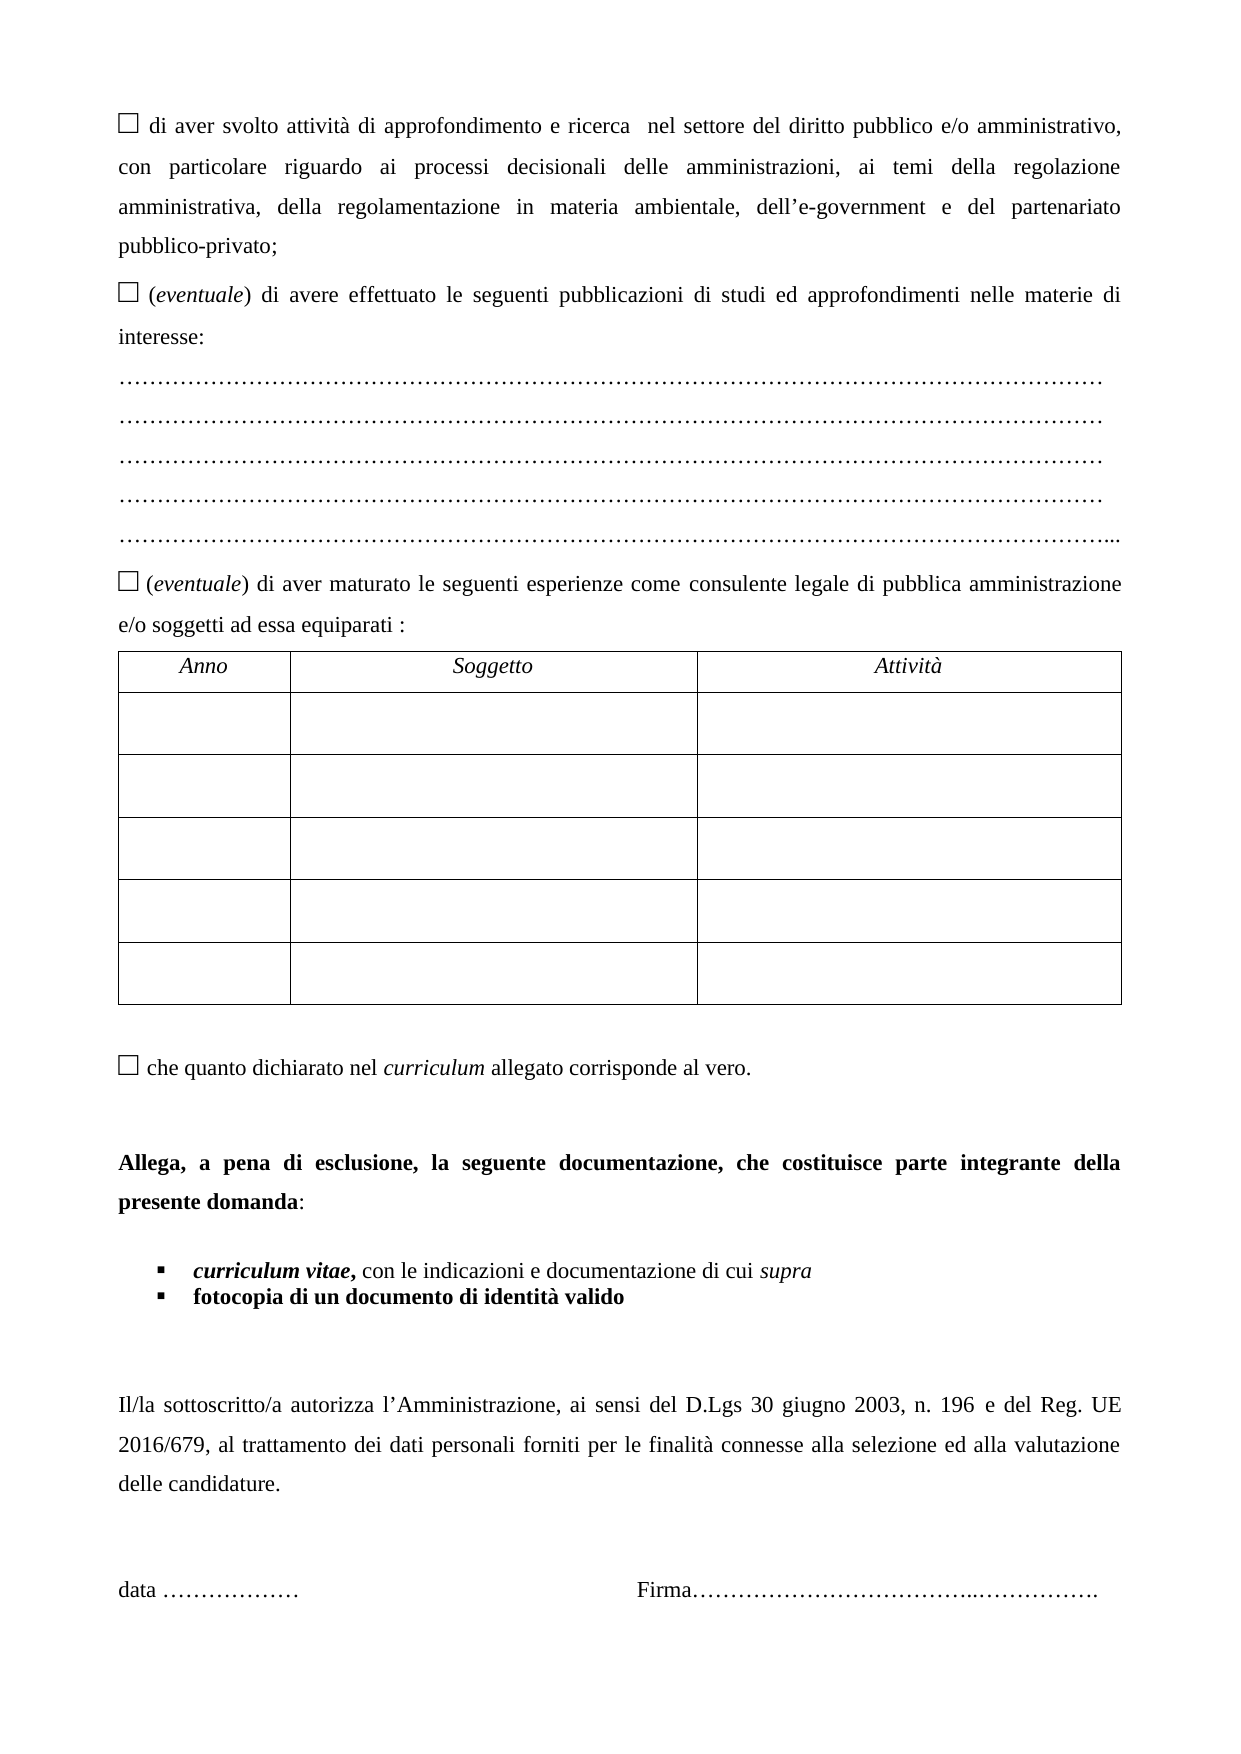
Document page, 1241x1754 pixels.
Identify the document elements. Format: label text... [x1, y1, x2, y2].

table_cell [698, 880, 1121, 942]
text □ (eventuale) di avere effettuato le seguenti pubblicazioni di studi ed approfondimenti nelle materie di interesse: [118, 272, 1122, 349]
table_cell [291, 693, 697, 754]
table_cell [119, 818, 290, 879]
table_cell [119, 943, 290, 1004]
table_cell [291, 880, 697, 942]
text ……………………………………………………………………………………………………………………………………………………………………………………………………………………………………………………………………………………………………………………………………………………………………………………………………………………………………………………………………………………………………………………………………………………………………………………………... [118, 363, 1122, 547]
table_header Anno [119, 652, 290, 692]
table_cell [119, 693, 290, 754]
table_cell [698, 693, 1121, 754]
text Allega, a pena di esclusione, la seguente documentazione, che costituisce parte integrante della presente domanda: [118, 1149, 1122, 1214]
text □ che quanto dichiarato nel curriculum allegato corrisponde al vero. [118, 1044, 1122, 1083]
table_header Soggetto [291, 652, 697, 692]
list fotocopia di un documento di identità valido [156, 1283, 1122, 1309]
table_cell [698, 818, 1121, 879]
list curriculum vitae, con le indicazioni e documentazione di cui supra [156, 1257, 1122, 1283]
table_cell [119, 755, 290, 817]
table_cell [291, 755, 697, 817]
table_cell [291, 818, 697, 879]
text □ di aver svolto attività di approfondimento e ricerca nel settore del diritto pubblico e/o amministrativo, con particolare riguardo ai processi decisionali delle amministrazioni, ai temi della regolazione amministrativa, della regolamentazione in materia ambientale, dell’e-government e del partenariato pubblico-privato; [118, 102, 1122, 259]
table_header Attività [698, 652, 1121, 692]
table_cell [119, 880, 290, 942]
table_cell [698, 755, 1121, 817]
text □ (eventuale) di aver maturato le seguenti esperienze come consulente legale di pubblica amministrazione e/o soggetti ad essa equiparati : [118, 560, 1122, 638]
table_cell [698, 943, 1121, 1004]
text Il/la sottoscritto/a autorizza l’Amministrazione, ai sensi del D.Lgs 30 giugno 2003, n. 196 e del Reg. UE 2016/679, al trattamento dei dati personali forniti per le finalità connesse alla selezione ed alla valutazione delle candidature. [118, 1391, 1122, 1497]
text data ……………… Firma………………………………..……………. [118, 1576, 1122, 1602]
table_cell [291, 943, 697, 1004]
